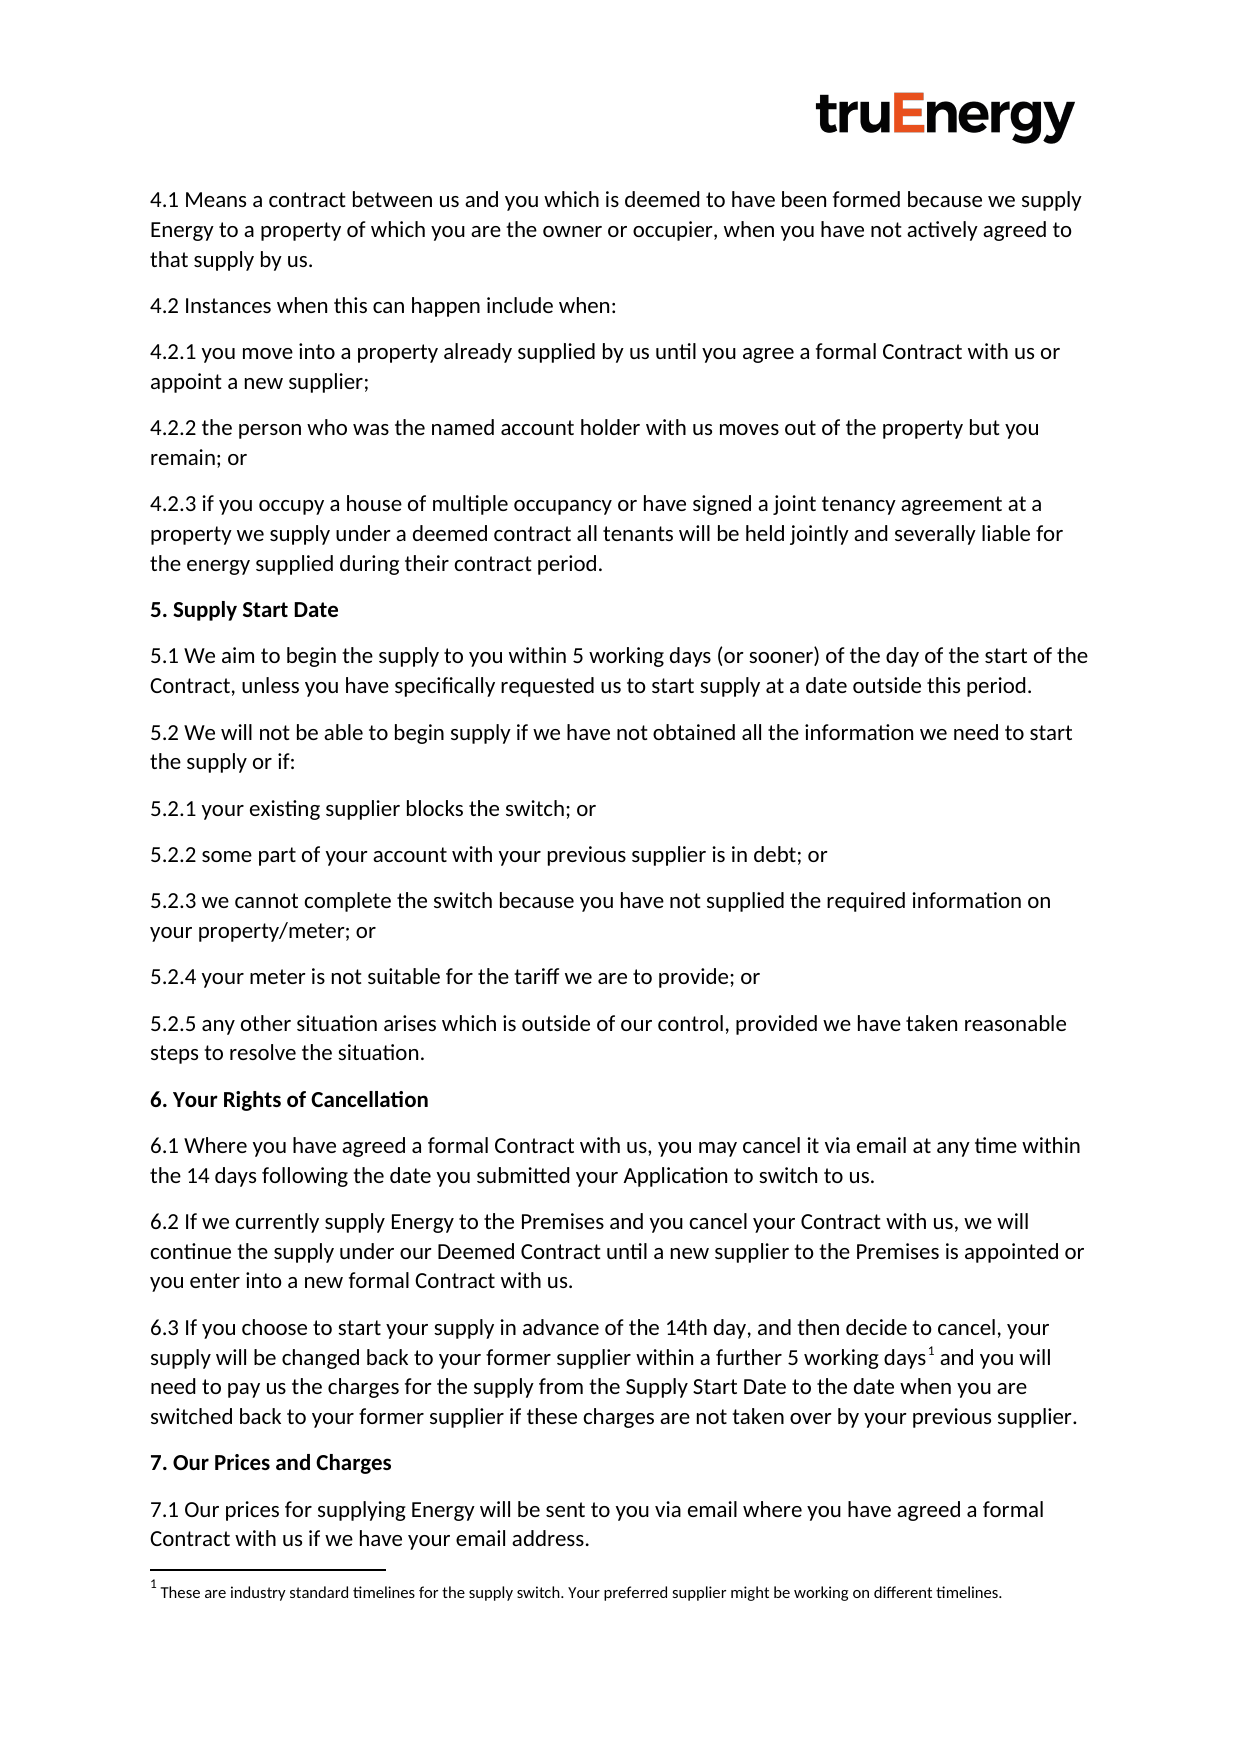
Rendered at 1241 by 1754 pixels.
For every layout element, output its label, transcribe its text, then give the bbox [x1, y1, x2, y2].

text 6.1 Where you have agreed a formal Contract with us, you may cancel it via email at any time within the 14 days following the date you submitted your Application to switch to us. [150, 1131, 1090, 1189]
text 7.1 Our prices for supplying Energy will be sent to you via email where you have agreed a formal Contract with us if we have your email address. [150, 1495, 1090, 1552]
text 5.2.3 we cannot complete the switch because you have not supplied the required information on your property/meter; or [150, 886, 1090, 944]
text 4.2 Instances when this can happen include when: [150, 291, 1090, 319]
text 5.2.5 any other situation arises which is outside of our control, provided we have taken reasonable steps to resolve the situation. [150, 1009, 1090, 1067]
text 5.2.1 your existing supplier blocks the switch; or [150, 794, 1090, 822]
text 5.2.2 some part of your account with your previous supplier is in debt; or [150, 840, 1090, 868]
text 5.2 We will not be able to begin supply if we have not obtained all the information we need to start the supply or if: [150, 718, 1090, 775]
text 4.2.3 if you occupy a house of multiple occupancy or have signed a joint tenancy agreement at a property we supply under a deemed contract all tenants will be held jointly and severally liable for the energy supplied during their contract period. [150, 489, 1090, 577]
text 6.3 If you choose to start your supply in advance of the 14th day, and then decide to cancel, your supply will be changed back to your former supplier within a further 5 working days and you will need to pay us the charges for the supply from the Supply Start Date to the date when you are switched back to your former supplier if these charges are not taken over by your previous supplier. [150, 1313, 1090, 1430]
text 7. Our Prices and Charges [150, 1448, 1090, 1476]
text 5. Supply Start Date [150, 595, 1090, 623]
text 5.1 We aim to begin the supply to you within 5 working days (or sooner) of the day of the start of the Contract, unless you have specifically requested us to start supply at a date outside this period. [150, 642, 1090, 699]
text 6. Your Rights of Cancellation [150, 1085, 1090, 1113]
picture [802, 73, 1091, 158]
text 4.2.2 the person who was the named account holder with us moves out of the property but you remain; or [150, 413, 1090, 471]
text 6.2 If we currently supply Energy to the Premises and you cancel your Contract with us, we will continue the supply under our Deemed Contract until a new supplier to the Premises is appointed or you enter into a new formal Contract with us. [150, 1207, 1090, 1295]
text 5.2.4 your meter is not suitable for the tariff we are to provide; or [150, 962, 1090, 991]
text 4.1 Means a contract between us and you which is deemed to have been formed because we supply Energy to a property of which you are the owner or occupier, when you have not actively agreed to that supply by us. [150, 185, 1090, 273]
text 4.2.1 you move into a property already supplied by us until you agree a formal Contract with us or appoint a new supplier; [150, 337, 1090, 395]
